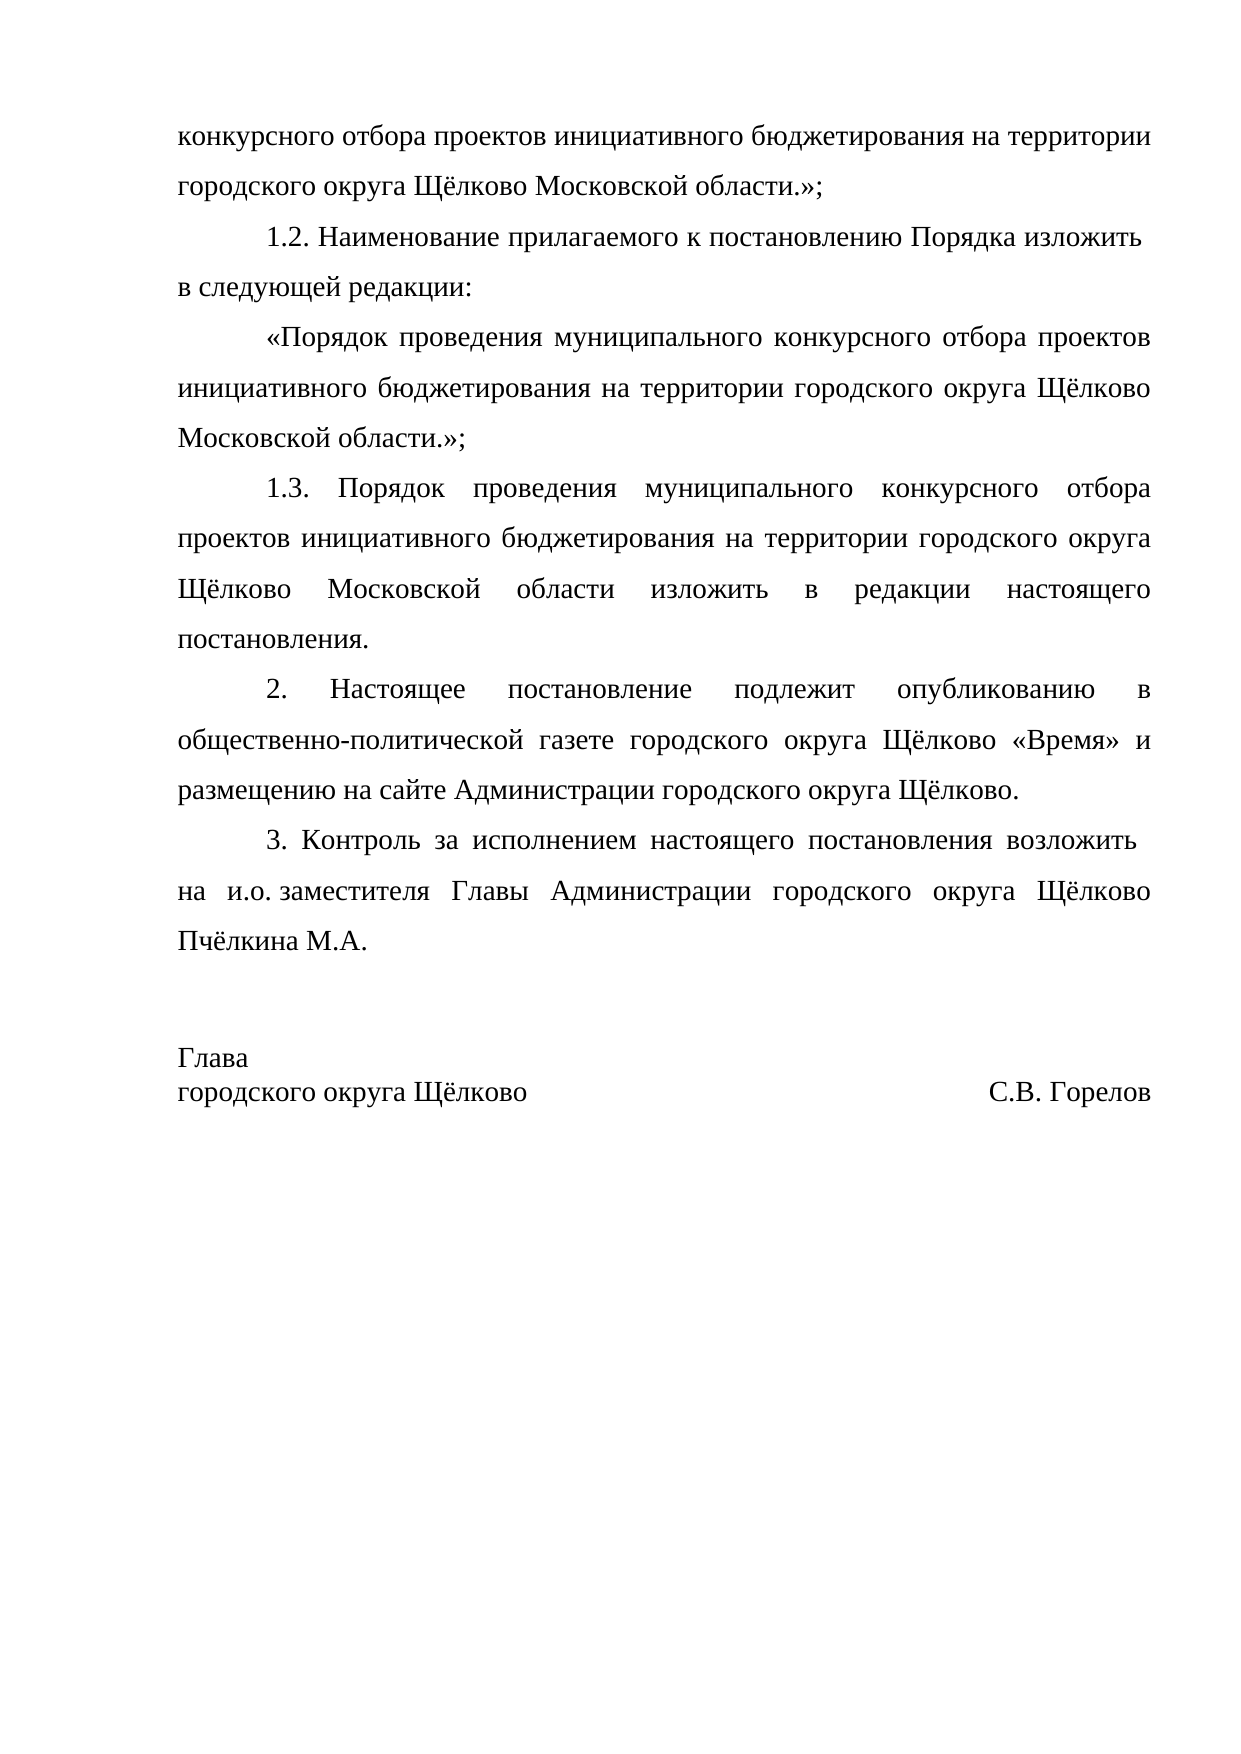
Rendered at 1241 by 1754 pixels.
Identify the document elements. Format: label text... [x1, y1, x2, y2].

title «Порядок проведения муниципального конкурсного отбора проектов инициативного бюджетирования на территории городского округа Щёлково Московской области.»; [177, 319, 1152, 453]
title 1.3. Порядок проведения муниципального конкурсного отбора проектов инициативного бюджетирования на территории городского округа Щёлково Московской области изложить в редакции настоящего постановления. [177, 470, 1152, 655]
text 2. Настоящее постановление подлежит опубликованию в общественно-политической газете городского округа Щёлково «Время» и размещению на сайте Администрации городского округа Щёлково. [177, 672, 1152, 806]
text Глава [177, 1041, 1152, 1074]
text 3. Контроль за исполнением настоящего постановления возложить на и.о. заместителя Главы Администрации городского округа Щёлково Пчёлкина М.А. [177, 822, 1152, 957]
title 1.2. Наименование прилагаемого к постановлению Порядка изложить в следующей редакции: [177, 219, 1152, 303]
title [177, 118, 1152, 202]
text городского округа Щёлково С.В. Горелов [177, 1074, 1152, 1108]
